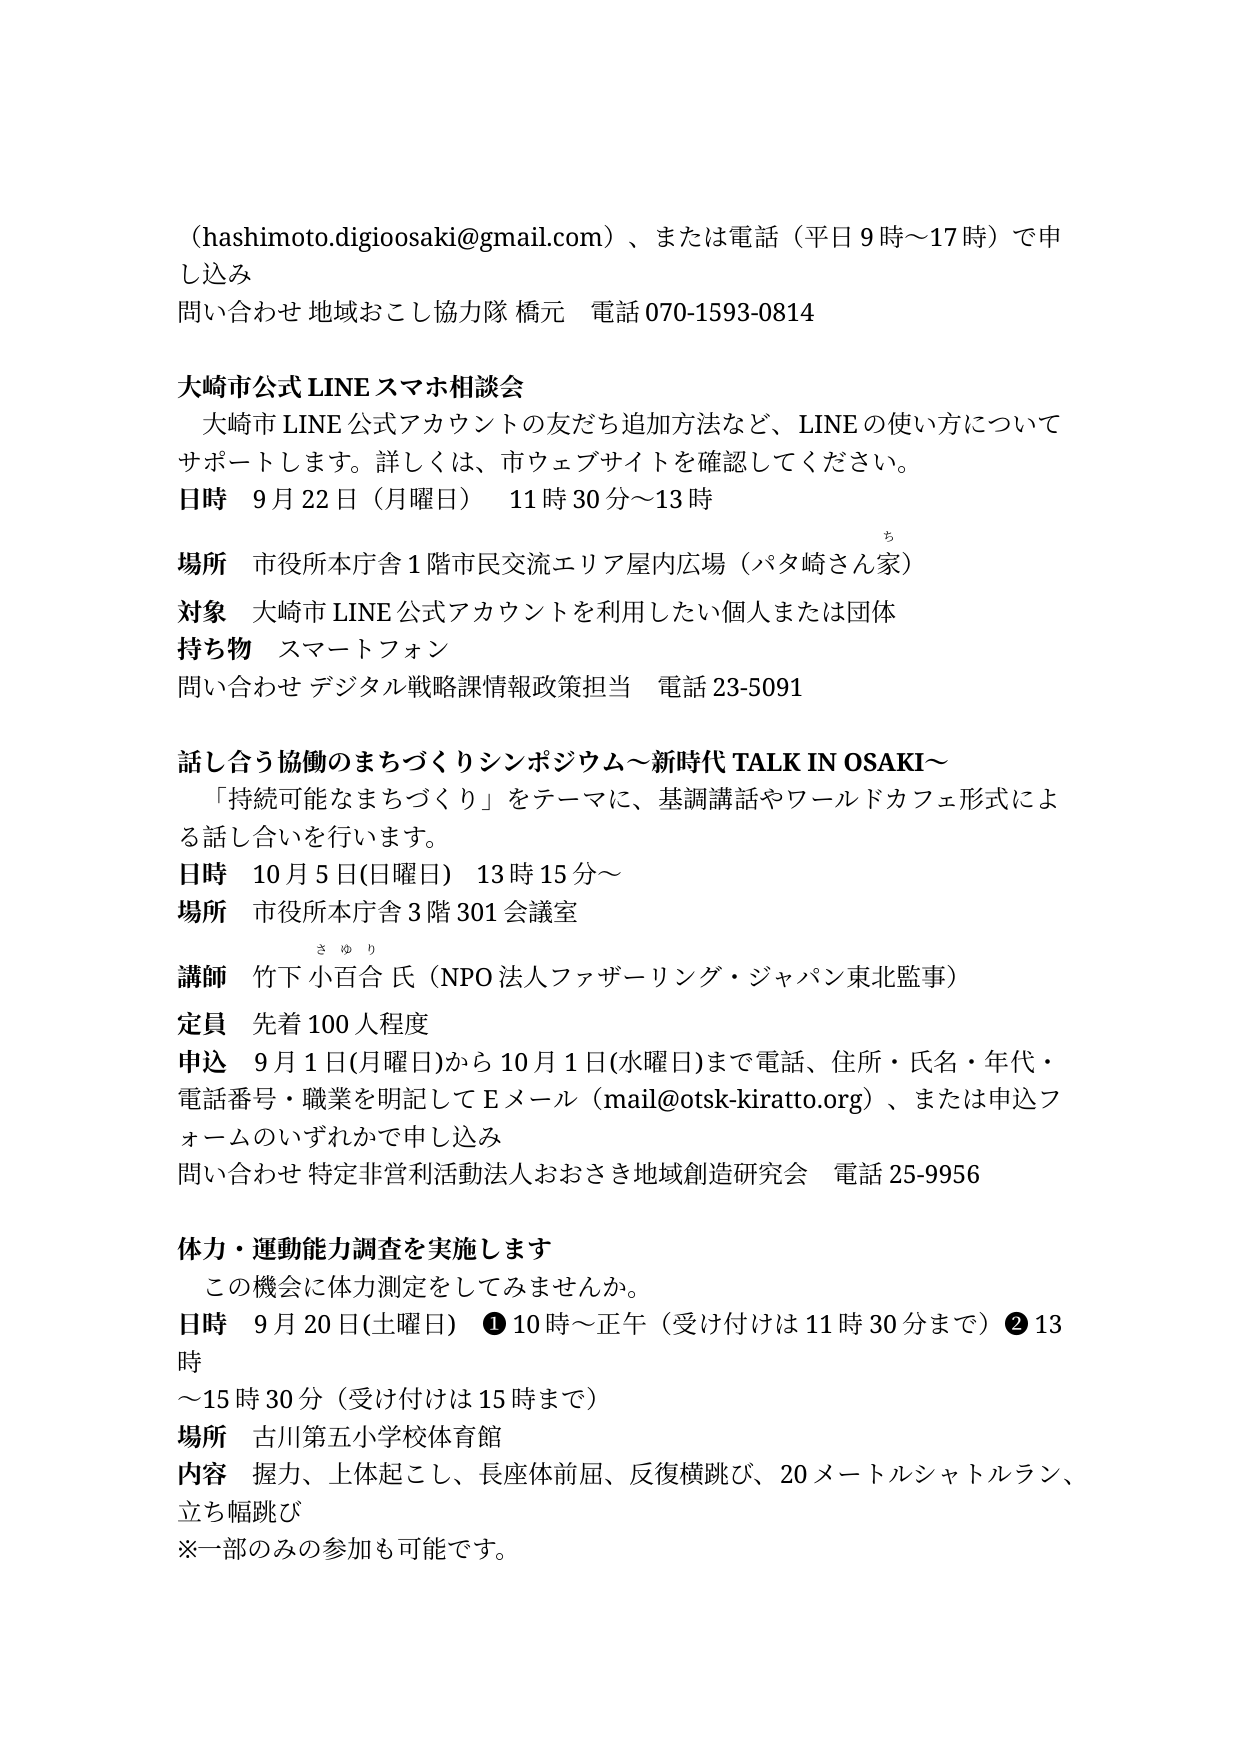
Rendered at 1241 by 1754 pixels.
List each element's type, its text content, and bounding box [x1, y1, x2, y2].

text 日時 10月5日(日曜日) 13時15分～ [177, 854, 1063, 892]
text 内容 握力、上体起こし、長座体前屈、反復横跳び、20メートルシャトルラン、立ち幅跳び [177, 1454, 1063, 1529]
text 大崎市LINE公式アカウントの友だち追加方法など、LINEの使い方についてサポートします。詳しくは、市ウェブサイトを確認してください。 [177, 404, 1063, 479]
text 場所 市役所本庁舎3階301会議室 [177, 892, 1063, 929]
text 問い合わせ 特定非営利活動法人おおさき地域創造研究会 電話25-9956 [177, 1154, 1063, 1192]
text 定員 先着100人程度 [177, 1004, 1063, 1042]
text 話し合う協働のまちづくりシンポジウム～新時代 TALK IN OSAKI～ [177, 742, 1063, 779]
text 問い合わせ 地域おこし協力隊 橋元 電話070-1593-0814 [177, 292, 1063, 329]
text 申込 9月1日(月曜日)から10月1日(水曜日)まで電話、住所・氏名・年代・電話番号・職業を明記してEメール（mail@otsk-kiratto.org）、または申込フォームのいずれかで申し込み [177, 1042, 1063, 1154]
text 場所 古川第五小学校体育館 [177, 1417, 1063, 1454]
text 問い合わせ デジタル戦略課情報政策担当 電話23-5091 [177, 667, 1063, 704]
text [177, 217, 1063, 292]
text 講師 竹下 氏（NPO法人ファザーリング・ジャパン東北監事） [177, 929, 1063, 1004]
text 対象 大崎市LINE公式アカウントを利用したい個人または団体 [177, 592, 1063, 629]
text 「持続可能なまちづくり」をテーマに、基調講話やワールドカフェ形式による話し合いを行います。 [177, 779, 1063, 854]
text 場所 市役所本庁舎1階市民交流エリア屋内広場（パタ崎さん） [177, 517, 1063, 592]
text 体力・運動能力調査を実施します [177, 1229, 1063, 1267]
text この機会に体力測定をしてみませんか。 [177, 1267, 1063, 1304]
text 日時 9月20日(土曜日) ❶10時～正午（受け付けは11時30分まで）❷13時 [177, 1304, 1063, 1379]
text ※一部のみの参加も可能です。 [177, 1529, 1063, 1567]
text ～15時30分（受け付けは15時まで） [177, 1379, 1063, 1417]
text 持ち物 スマートフォン [177, 629, 1063, 667]
text 大崎市公式LINEスマホ相談会 [177, 367, 1063, 404]
text 日時 9月22日（月曜日） 11時30分～13時 [177, 479, 1063, 517]
